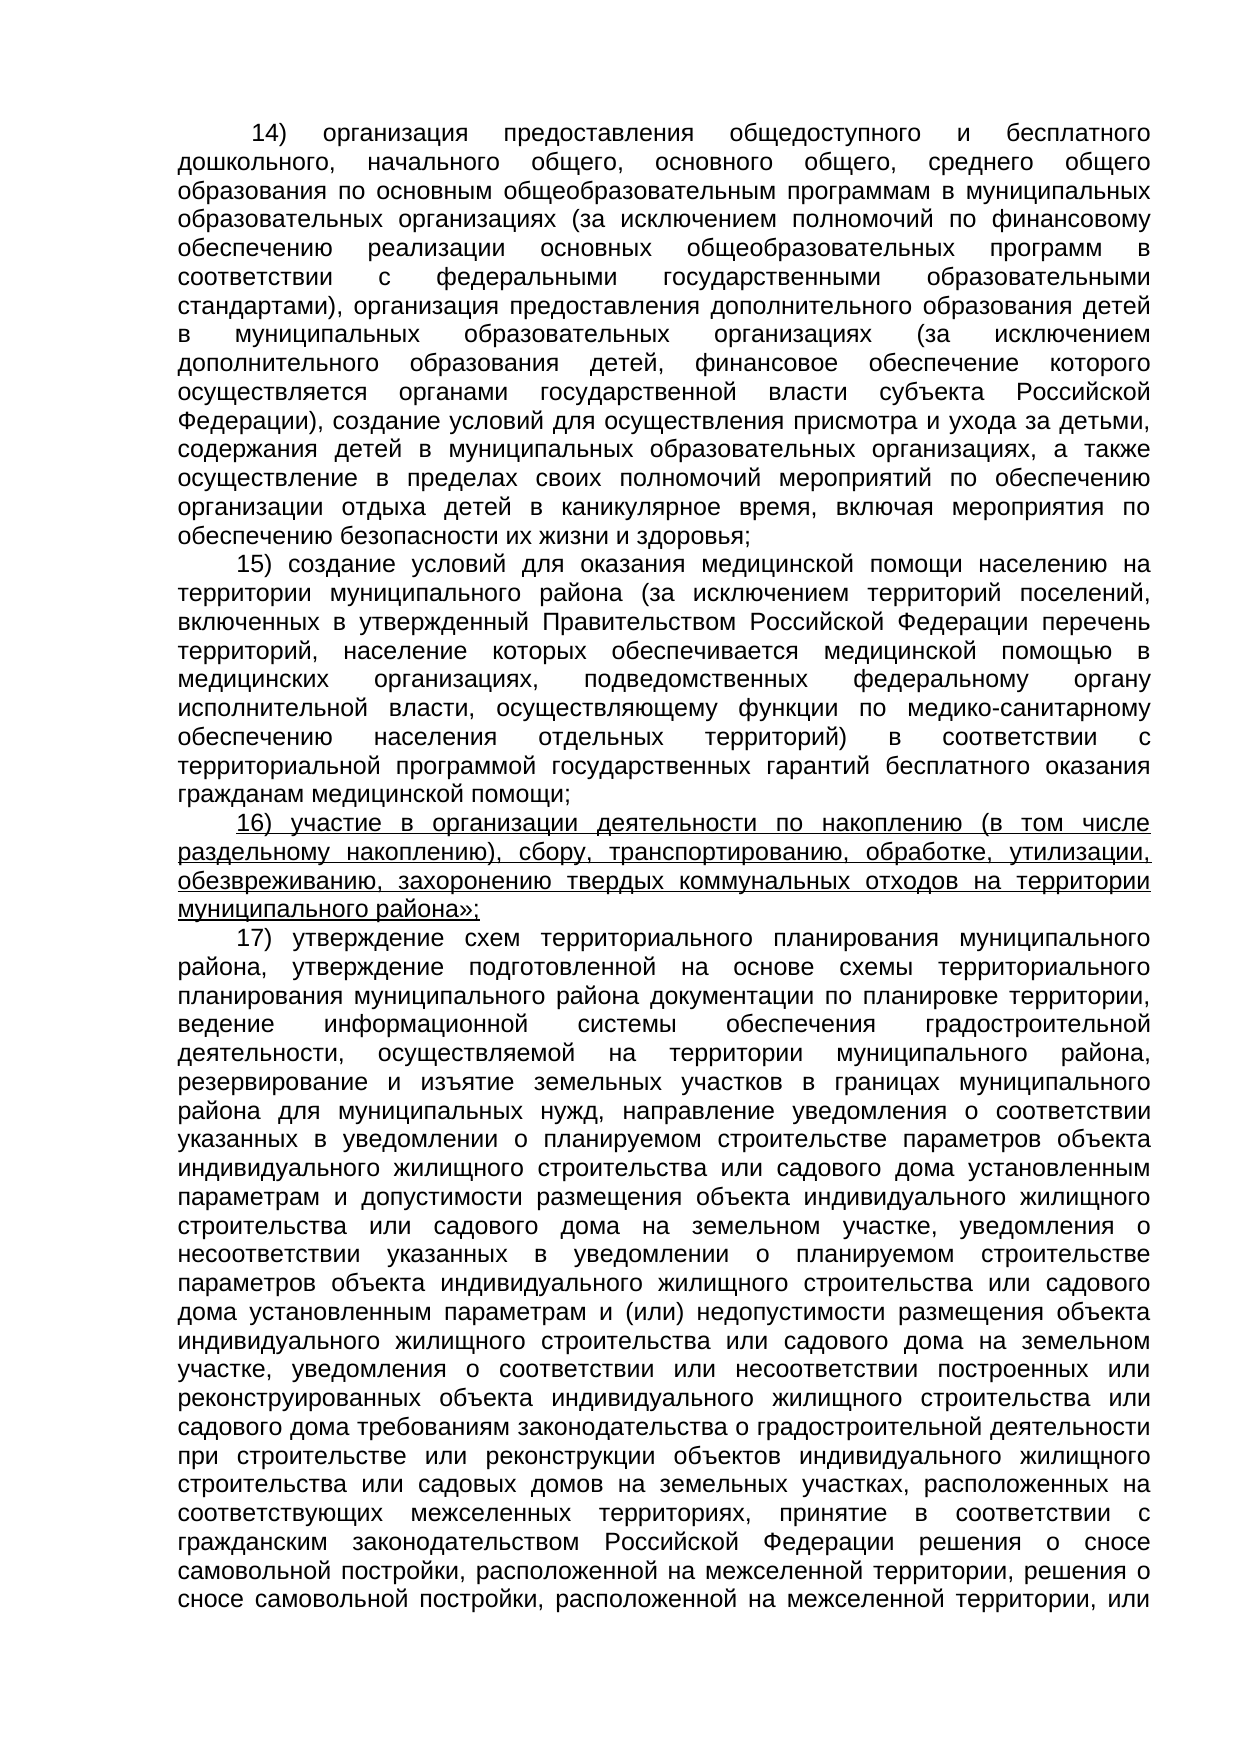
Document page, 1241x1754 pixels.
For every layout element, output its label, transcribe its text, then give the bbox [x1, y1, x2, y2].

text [177, 923, 1152, 1613]
text 16) участие в организации деятельности по накоплению (в том числе раздельному накоплению), сбору, транспортированию, обработке, утилизации, обезвреживанию, захоронению твердых коммунальных отходов на территории муниципального района»; [177, 863, 1152, 923]
text 16) участие в организации деятельности по накоплению (в том числе раздельному накоплению), сбору, транспортированию, обработке, утилизации, обезвреживанию, захоронению твердых коммунальных отходов на территории муниципального района»; [177, 808, 1152, 862]
text 14) организация предоставления общедоступного и бесплатного дошкольного, начального общего, основного общего, среднего общего образования по основным общеобразовательным программам в муниципальных образовательных организациях (за исключением полномочий по финансовому обеспечению реализации основных общеобразовательных программ в соответствии с федеральными государственными образовательными стандартами), организация предоставления дополнительного образования детей в муниципальных образовательных организациях (за исключением дополнительного образования детей, финансовое обеспечение которого осуществляется органами государственной власти субъекта Российской Федерации), создание условий для осуществления присмотра и ухода за детьми, содержания детей в муниципальных образовательных организациях, а также осуществление в пределах своих полномочий мероприятий по обеспечению организации отдыха детей в каникулярное время, включая мероприятия по обеспечению безопасности их жизни и здоровья; [177, 118, 1152, 549]
text 15) создание условий для оказания медицинской помощи населению на территории муниципального района (за исключением территорий поселений, включенных в утвержденный Правительством Российской Федерации перечень территорий, население которых обеспечивается медицинской помощью в медицинских организациях, подведомственных федеральному органу исполнительной власти, осуществляющему функции по медико-санитарному обеспечению населения отдельных территорий) в соответствии с территориальной программой государственных гарантий бесплатного оказания гражданам медицинской помощи; [177, 549, 1152, 808]
